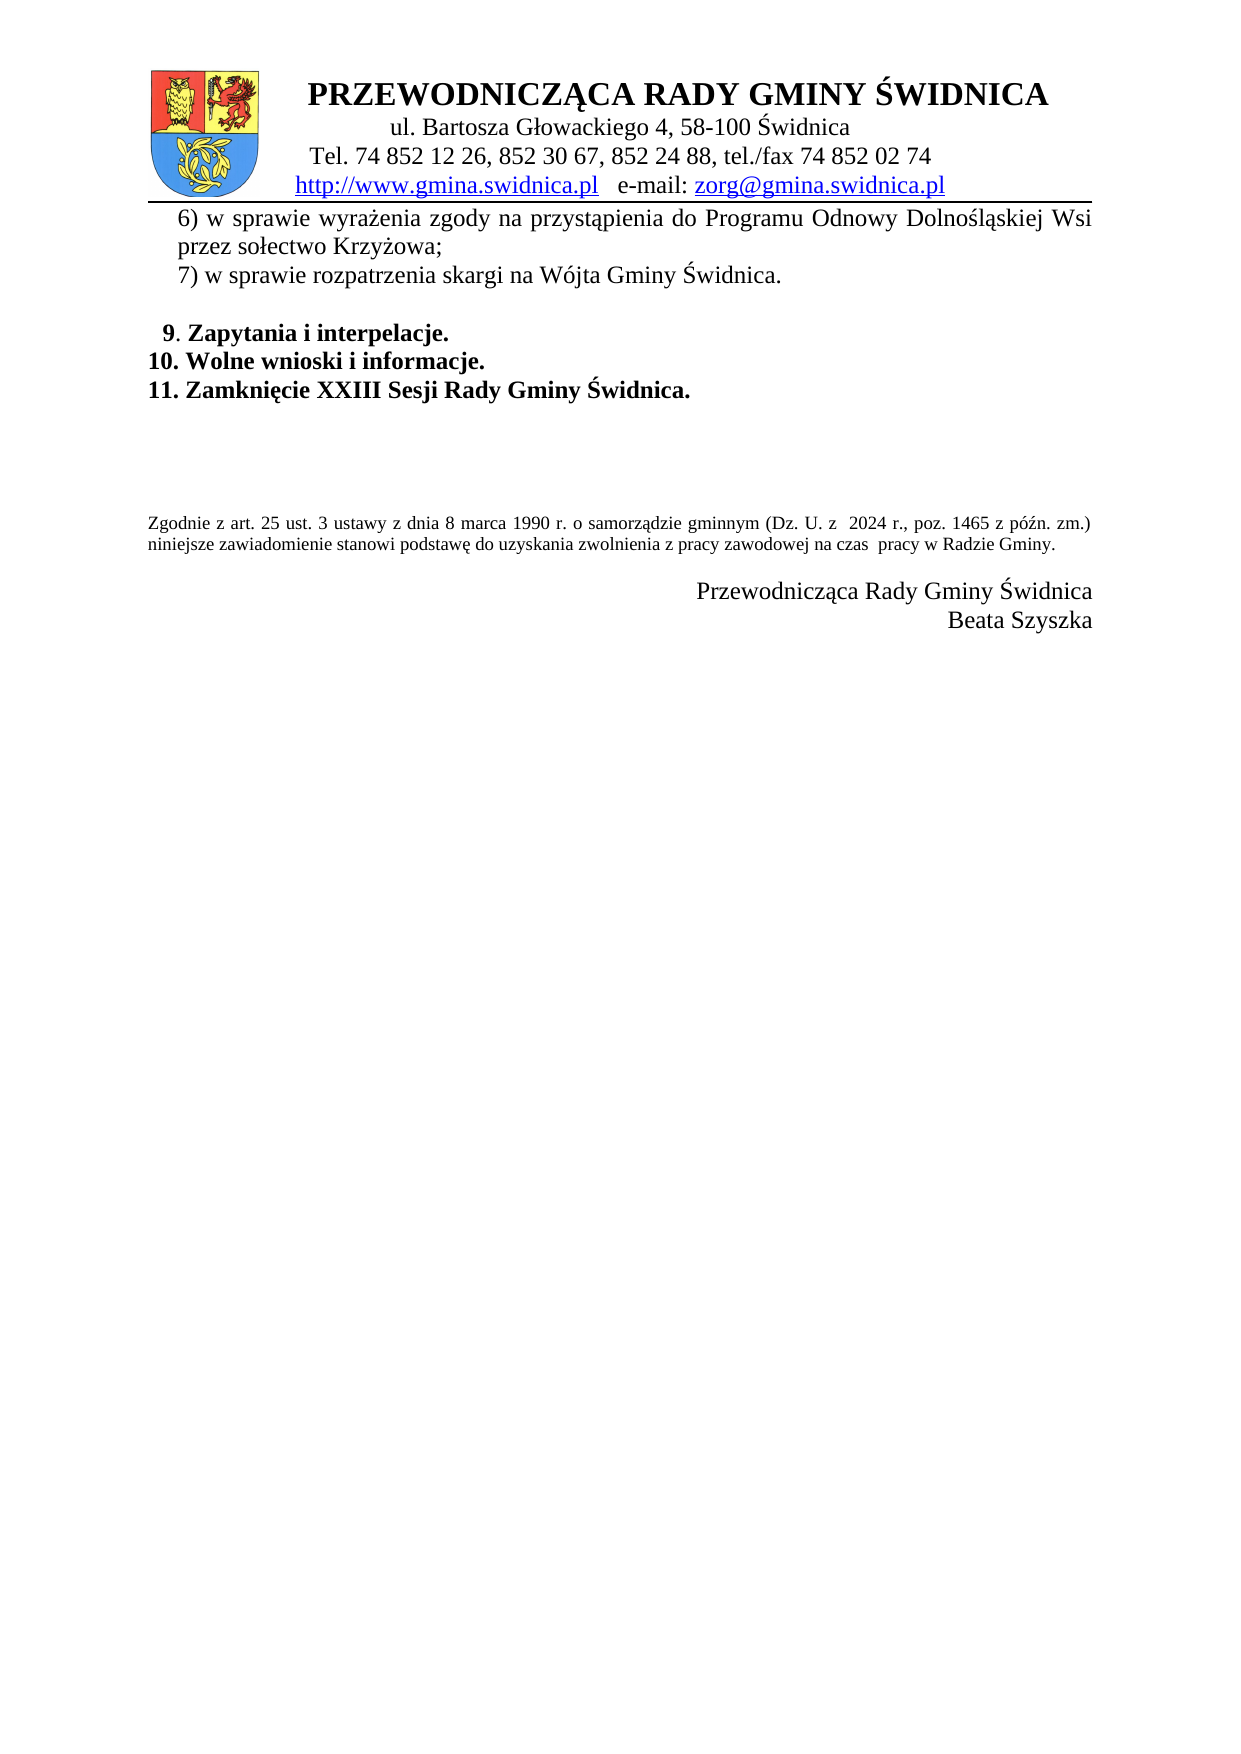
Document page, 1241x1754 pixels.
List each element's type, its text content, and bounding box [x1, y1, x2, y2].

text Przewodnicząca Rady Gminy Świdnica [148, 576, 1092, 605]
text 10. Wolne wnioski i informacje. [148, 346, 1092, 375]
text 7) w sprawie rozpatrzenia skargi na Wójta Gminy Świdnica. [177, 260, 1092, 289]
text Beata Szyszka [148, 605, 1092, 634]
text 9. Zapytania i interpelacje. [162, 318, 1092, 346]
picture [147, 68, 261, 197]
text 11. Zamknięcie XXIII Sesji Rady Gminy Świdnica. [148, 375, 1092, 404]
text 6) w sprawie wyrażenia zgody na przystąpienia do Programu Odnowy Dolnośląskiej Wsi przez sołectwo Krzyżowa; [177, 203, 1092, 260]
text Zgodnie z art. 25 ust. 3 ustawy z dnia 8 marca 1990 r. o samorządzie gminnym (Dz. U. z 2024 r., poz. 1465 z późn. zm.) niniejsze zawiadomienie stanowi podstawę do uzyskania zwolnienia z pracy zawodowej na czas pracy w Radzie Gminy. [148, 512, 1092, 555]
